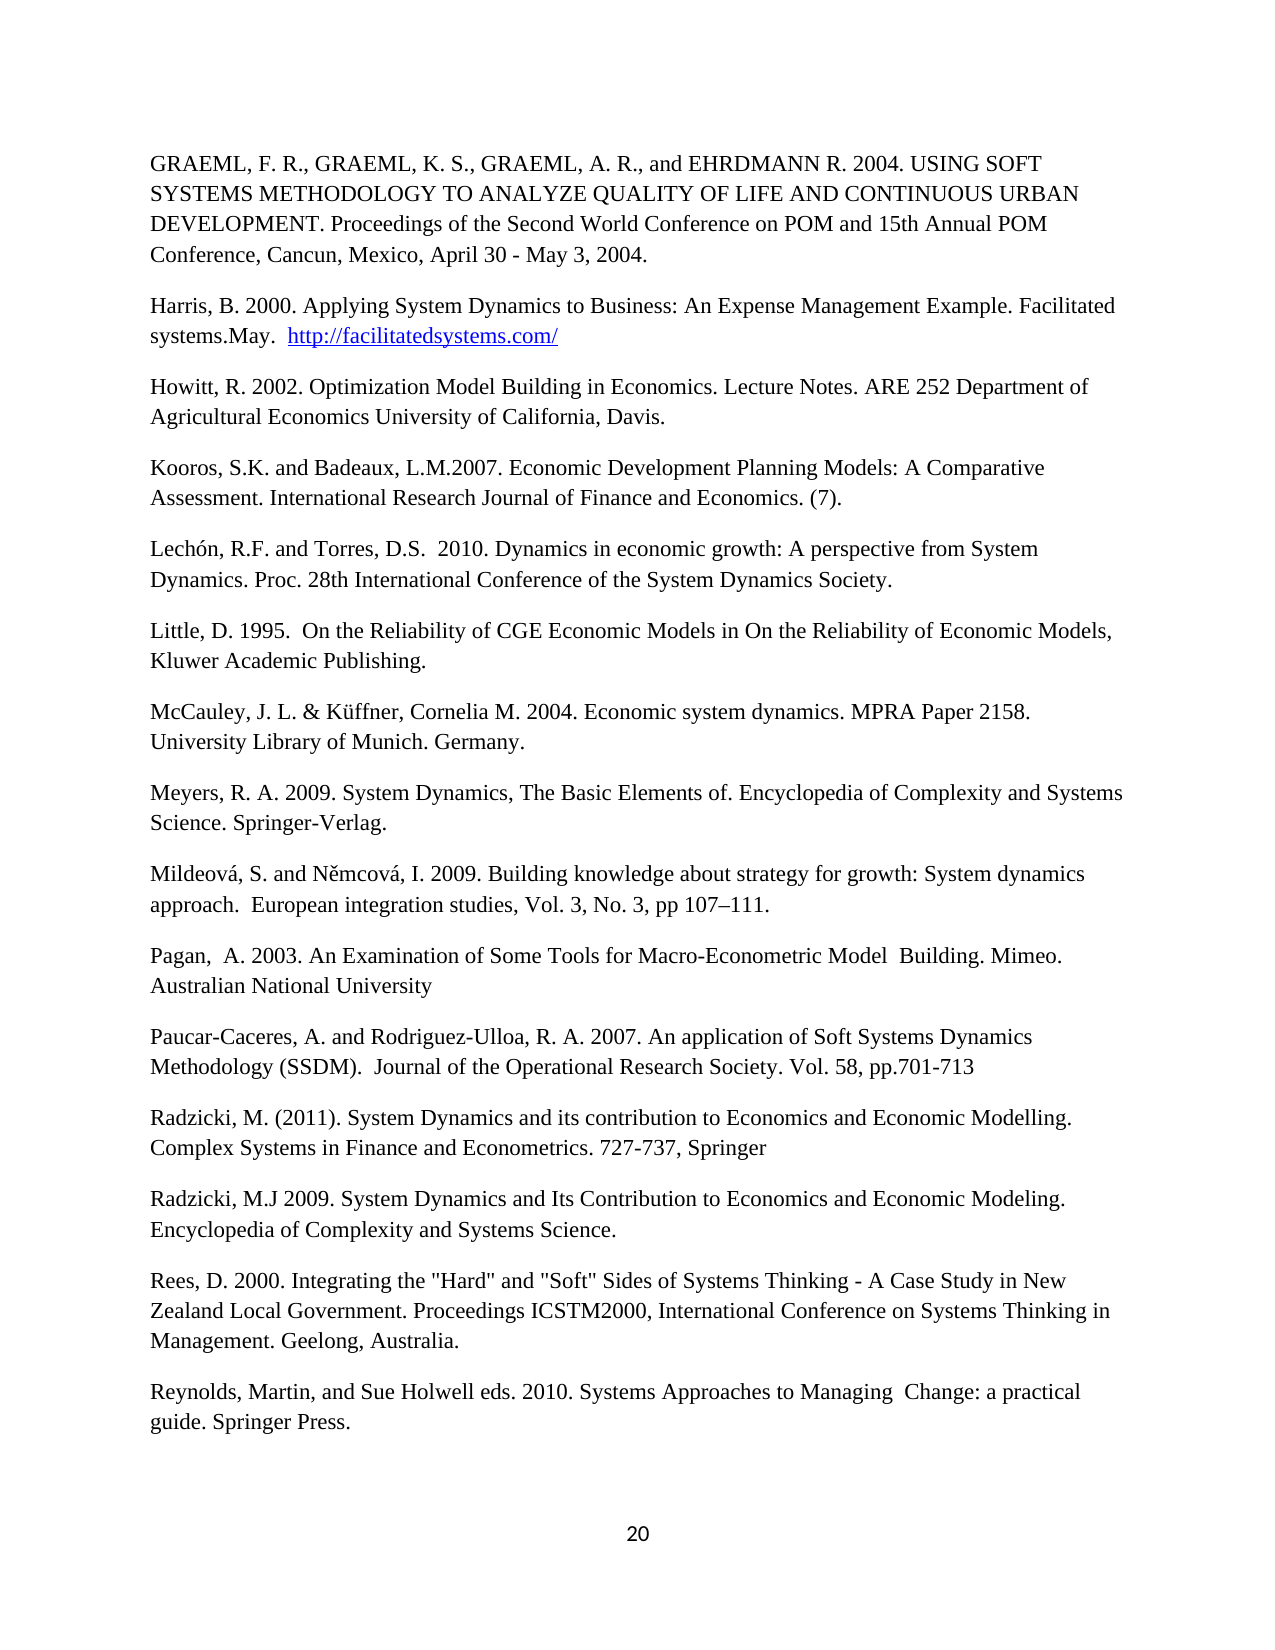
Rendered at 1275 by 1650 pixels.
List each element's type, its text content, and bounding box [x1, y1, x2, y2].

text McCauley, J. L. & Küffner, Cornelia M. 2004. Economic system dynamics. MPRA Paper 2158. University Library of Munich. Germany. [150, 698, 1125, 754]
text Howitt, R. 2002. Optimization Model Building in Economics. Lecture Notes. ARE 252 Department of Agricultural Economics University of California, Davis. [150, 373, 1125, 429]
text Mildeová, S. and Němcová, I. 2009. Building knowledge about strategy for growth: System dynamics approach. European integration studies, Vol. 3, No. 3, pp 107–111. [150, 860, 1125, 917]
text Meyers, R. A. 2009. System Dynamics, The Basic Elements of. Encyclopedia of Complexity and Systems Science. Springer-Verlag. [150, 779, 1125, 836]
text Harris, B. 2000. Applying System Dynamics to Business: An Expense Management Example. Facilitated systems.May. http://facilitatedsystems.com/ [150, 292, 1125, 348]
text Rees, D. 2000. Integrating the "Hard" and "Soft" Sides of Systems Thinking - A Case Study in New Zealand Local Government. Proceedings ICSTM2000, International Conference on Systems Thinking in Management. Geelong, Australia. [150, 1267, 1125, 1353]
text Reynolds, Martin, and Sue Holwell eds. 2010. Systems Approaches to Managing Change: a practical guide. Springer Press. [150, 1378, 1125, 1435]
text Pagan, A. 2003. An Examination of Some Tools for Macro-Econometric Model Building. Mimeo. Australian National University [150, 942, 1125, 998]
text Little, D. 1995. On the Reliability of CGE Economic Models in On the Reliability of Economic Models, Kluwer Academic Publishing. [150, 617, 1125, 673]
text Radzicki, M. (2011). System Dynamics and its contribution to Economics and Economic Modelling. Complex Systems in Finance and Econometrics. 727-737, Springer [150, 1104, 1125, 1161]
text Paucar-Caceres, A. and Rodriguez-Ulloa, R. A. 2007. An application of Soft Systems Dynamics Methodology (SSDM). Journal of the Operational Research Society. Vol. 58, pp.701-713 [150, 1023, 1125, 1079]
text Lechón, R.F. and Torres, D.S. 2010. Dynamics in economic growth: A perspective from System Dynamics. Proc. 28th International Conference of the System Dynamics Society. [150, 535, 1125, 592]
text Radzicki, M.J 2009. System Dynamics and Its Contribution to Economics and Economic Modeling. Encyclopedia of Complexity and Systems Science. [150, 1185, 1125, 1242]
text Kooros, S.K. and Badeaux, L.M.2007. Economic Development Planning Models: A Comparative Assessment. International Research Journal of Finance and Economics. (7). [150, 454, 1125, 511]
text GRAEML, F. R., GRAEML, K. S., GRAEML, A. R., and EHRDMANN R. 2004. USING SOFT SYSTEMS METHODOLOGY TO ANALYZE QUALITY OF LIFE AND CONTINUOUS URBAN DEVELOPMENT. Proceedings of the Second World Conference on POM and 15th Annual POM Conference, Cancun, Mexico, April 30 - May 3, 2004. [150, 150, 1125, 267]
